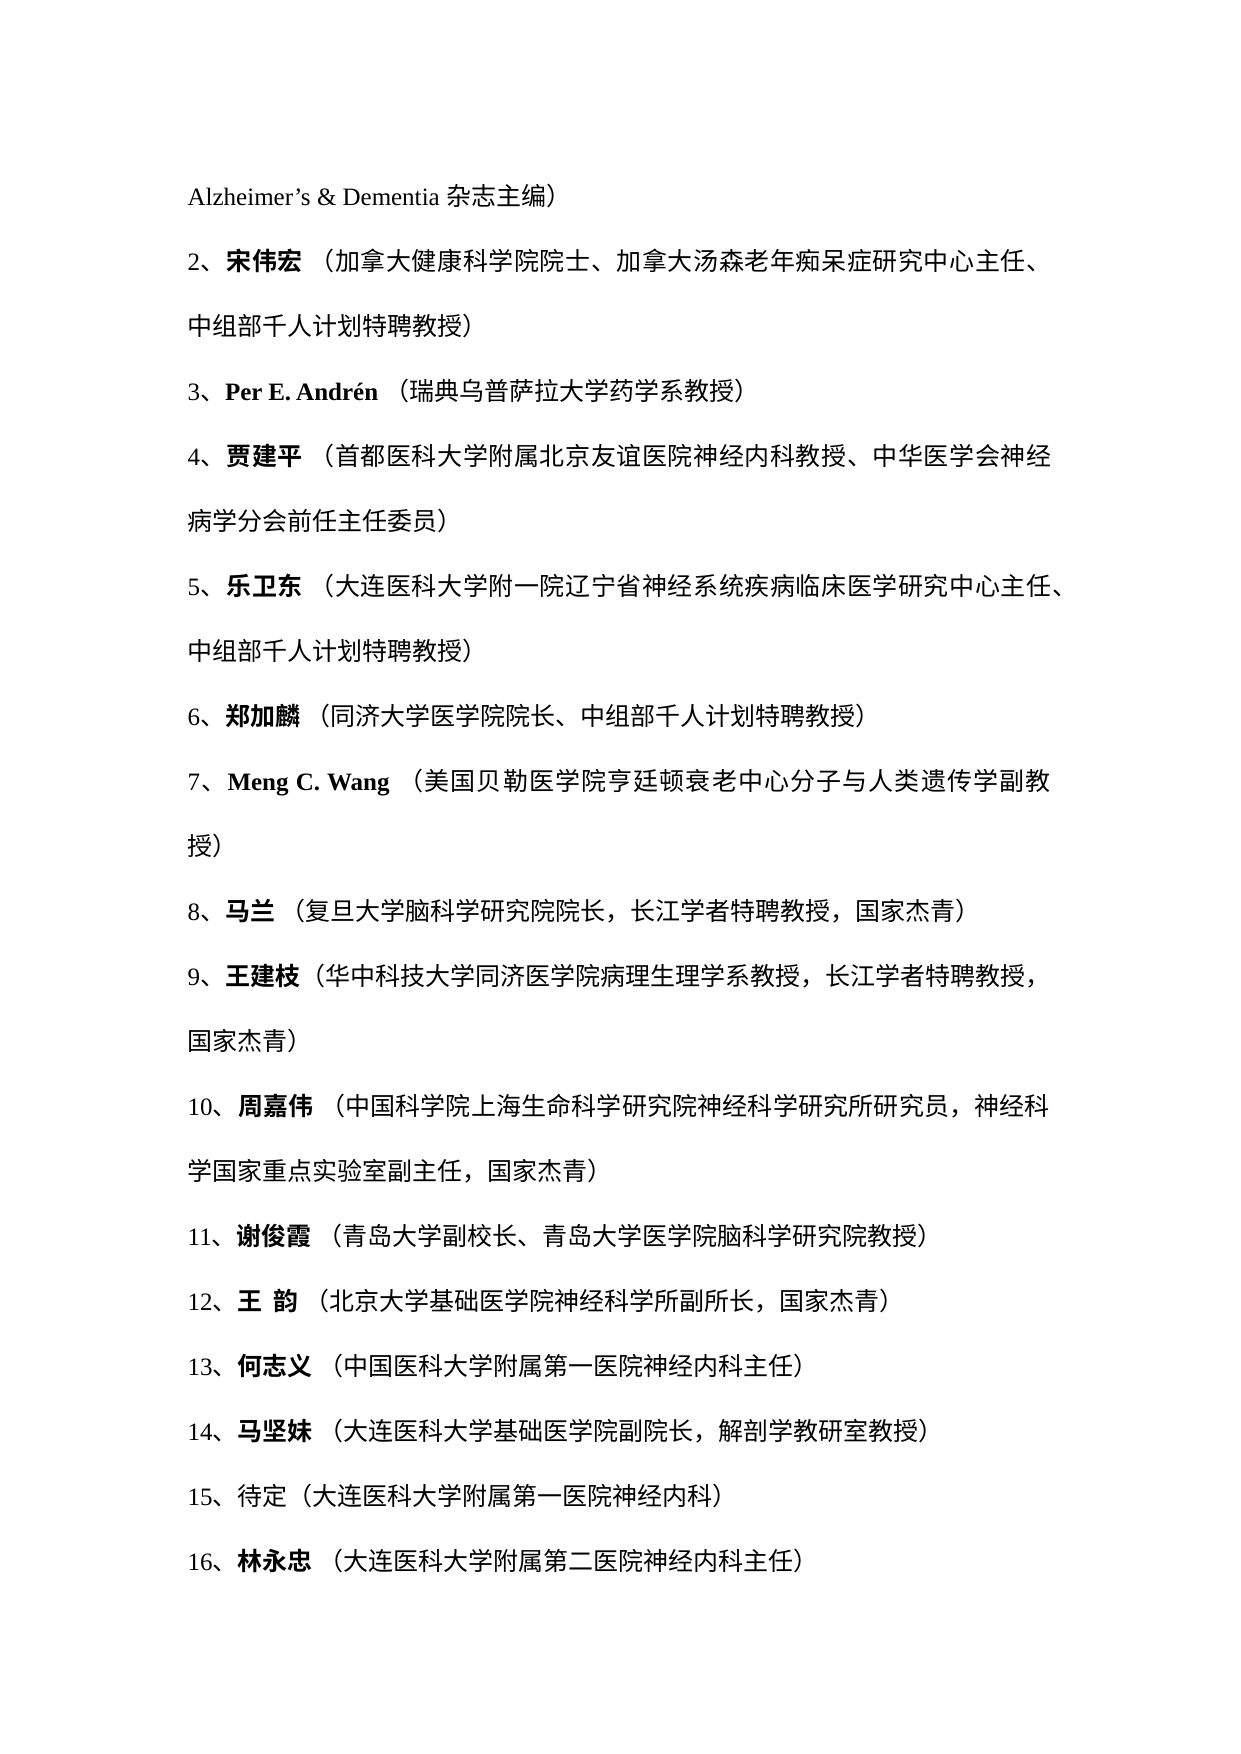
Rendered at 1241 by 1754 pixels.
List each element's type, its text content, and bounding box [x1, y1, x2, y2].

text 12、王 韵 （北京大学基础医学院神经科学所副所长，国家杰青） [187, 1267, 1053, 1332]
text 8、马兰 （复旦大学脑科学研究院院长，长江学者特聘教授，国家杰青） [187, 877, 1053, 942]
text 11、谢俊霞 （青岛大学副校长、青岛大学医学院脑科学研究院教授） [187, 1202, 1053, 1267]
text 10、周嘉伟 （中国科学院上海生命科学研究院神经科学研究所研究员，神经科学国家重点实验室副主任，国家杰青） [187, 1072, 1053, 1202]
text 3、Per E. Andrén （瑞典乌普萨拉大学药学系教授） [187, 357, 1053, 422]
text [187, 162, 1053, 227]
text 9、王建枝（华中科技大学同济医学院病理生理学系教授，长江学者特聘教授，国家杰青） [187, 942, 1053, 1072]
text 15、待定（大连医科大学附属第一医院神经内科） [187, 1462, 1053, 1527]
text 4、贾建平 （首都医科大学附属北京友谊医院神经内科教授、中华医学会神经病学分会前任主任委员） [187, 422, 1053, 552]
text 6、郑加麟 （同济大学医学院院长、中组部千人计划特聘教授） [187, 682, 1053, 747]
text 13、何志义 （中国医科大学附属第一医院神经内科主任） [187, 1332, 1053, 1397]
text 5、乐卫东 （大连医科大学附一院辽宁省神经系统疾病临床医学研究中心主任、中组部千人计划特聘教授） [187, 552, 1053, 682]
text 7、Meng C. Wang （美国贝勒医学院亨廷顿衰老中心分子与人类遗传学副教授） [187, 747, 1053, 877]
text 16、林永忠 （大连医科大学附属第二医院神经内科主任） [187, 1527, 1053, 1592]
text 14、马坚妹 （大连医科大学基础医学院副院长，解剖学教研室教授） [187, 1397, 1053, 1462]
text 2、宋伟宏 （加拿大健康科学院院士、加拿大汤森老年痴呆症研究中心主任、中组部千人计划特聘教授） [187, 227, 1053, 357]
